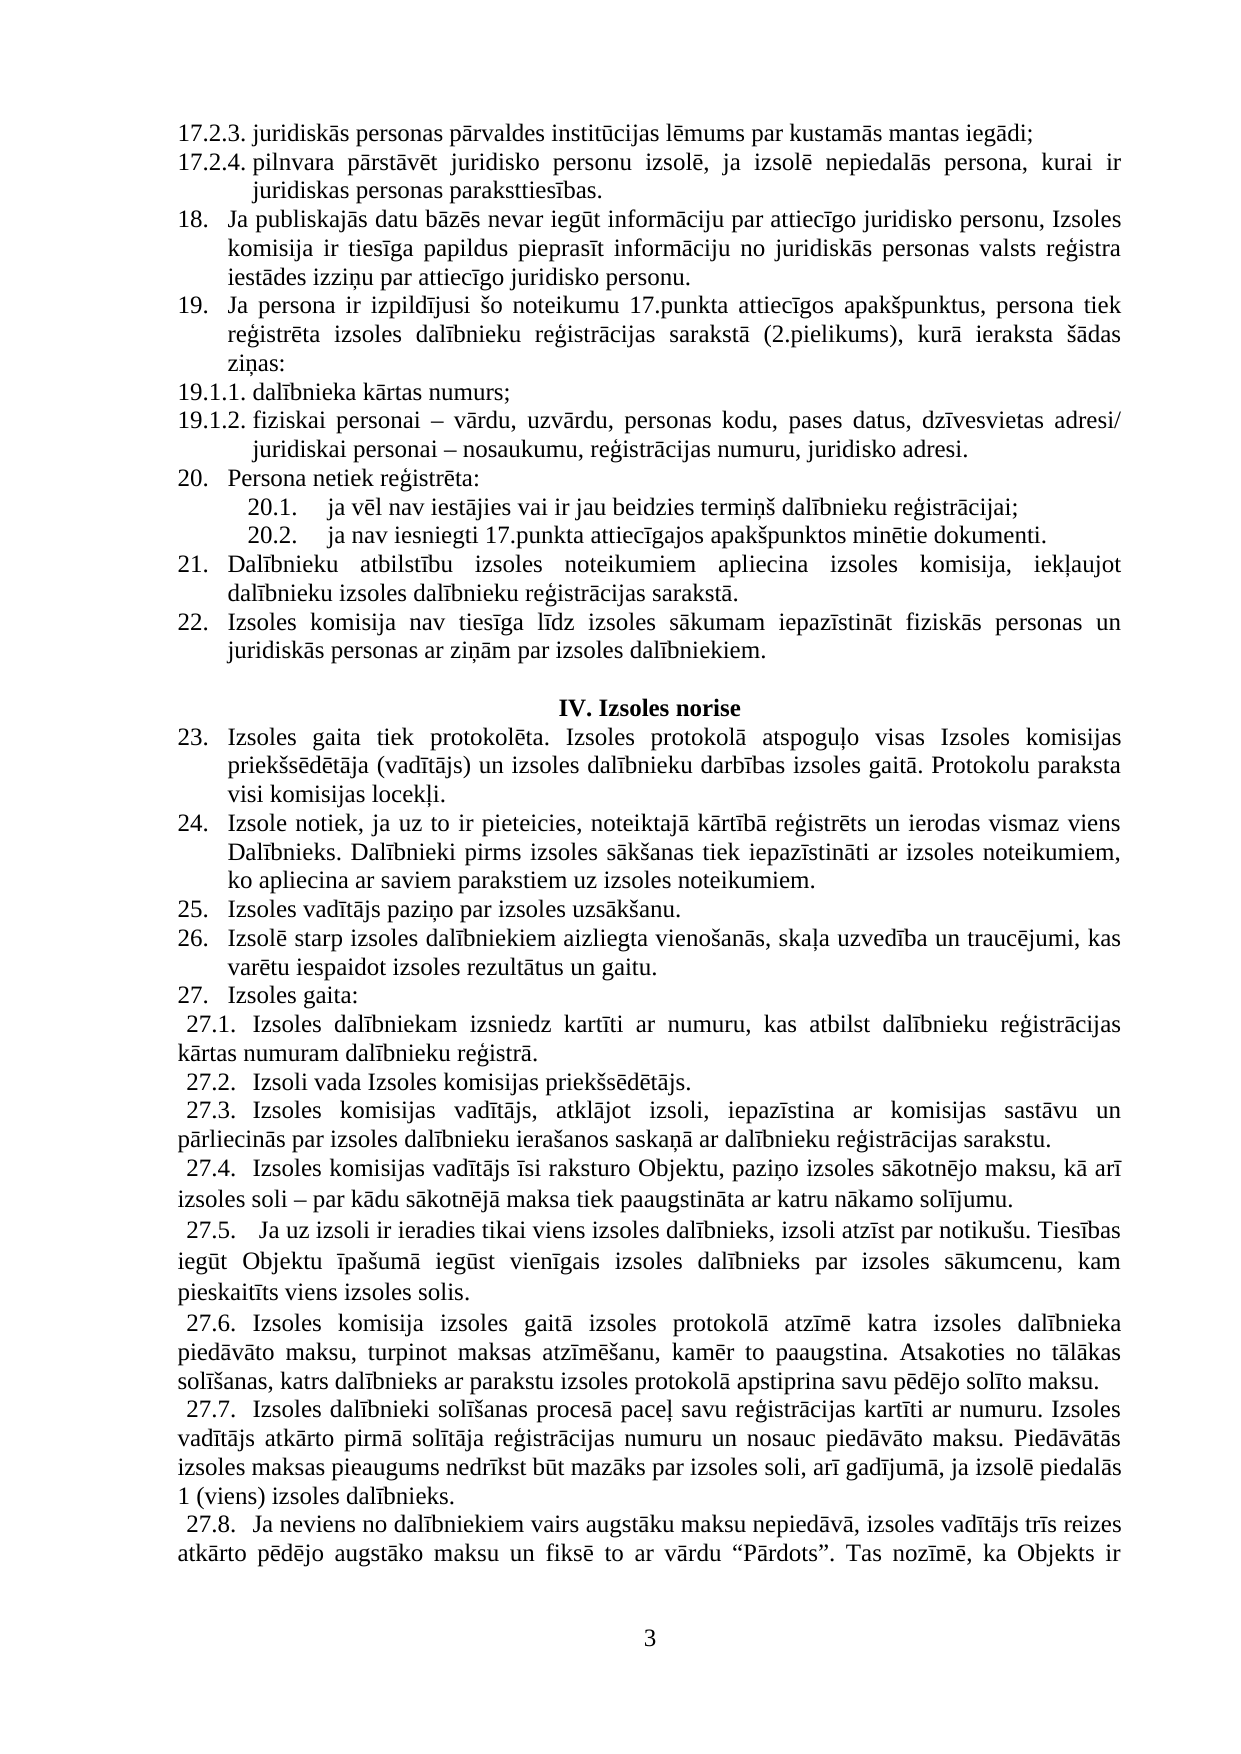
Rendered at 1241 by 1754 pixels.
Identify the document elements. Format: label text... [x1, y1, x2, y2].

list Izsoles gaita: [177, 981, 1122, 1009]
list Dalībnieku atbilstību izsoles noteikumiem apliecina izsoles komisija, iekļaujot dalībnieku izsoles dalībnieku reģistrācijas sarakstā. [177, 549, 1122, 607]
list Ja persona ir izpildījusi šo noteikumu 17.punkta attiecīgos apakšpunktus, persona tiek reģistrēta izsoles dalībnieku reģistrācijas sarakstā (2.pielikums), kurā ieraksta šādas ziņas: [177, 291, 1122, 377]
list Izsoles komisija nav tiesīga līdz izsoles sākumam iepazīstināt fiziskās personas un juridiskās personas ar ziņām par izsoles dalībniekiem. [177, 607, 1122, 664]
list ja vēl nav iestājies vai ir jau beidzies termiņš dalībnieku reģistrācijai; [247, 492, 1122, 521]
list ja nav iesniegti 17.punkta attiecīgajos apakšpunktos minētie dokumenti. [247, 521, 1122, 549]
list Izsoles komisijas vadītājs, atklājot izsoli, iepazīstina ar komisijas sastāvu un pārliecinās par izsoles dalībnieku ierašanos saskaņā ar dalībnieku reģistrācijas sarakstu. [177, 1096, 1122, 1153]
text IV. Izsoles norise [177, 693, 1122, 722]
list pilnvara pārstāvēt juridisko personu izsolē, ja izsolē nepiedalās persona, kurai ir juridiskas personas paraksttiesības. [177, 147, 1122, 204]
list Izsoles komisija izsoles gaitā izsoles protokolā atzīmē katra izsoles dalībnieka piedāvāto maksu, turpinot maksas atzīmēšanu, kamēr to paaugstina. Atsakoties no tālākas solīšanas, katrs dalībnieks ar parakstu izsoles protokolā apstiprina savu pēdējo solīto maksu. [177, 1308, 1122, 1394]
list juridiskās personas pārvaldes institūcijas lēmums par kustamās mantas iegādi; [177, 118, 1122, 147]
list Izsoles dalībnieki solīšanas procesā paceļ savu reģistrācijas kartīti ar numuru. Izsoles vadītājs atkārto pirmā solītāja reģistrācijas numuru un nosauc piedāvāto maksu. Piedāvātās izsoles maksas pieaugums nedrīkst būt mazāks par izsoles soli, arī gadījumā, ja izsolē piedalās 1 (viens) izsoles dalībnieks. [177, 1394, 1122, 1509]
list dalībnieka kārtas numurs; [177, 377, 1122, 406]
list Izsoles vadītājs paziņo par izsoles uzsākšanu. [177, 894, 1122, 923]
list Izsoles dalībniekam izsniedz kartīti ar numuru, kas atbilst dalībnieku reģistrācijas kārtas numuram dalībnieku reģistrā. [177, 1009, 1122, 1067]
list Izsoli vada Izsoles komisijas priekšsēdētājs. [177, 1067, 1122, 1096]
list Ja uz izsoli ir ieradies tikai viens izsoles dalībnieks, izsoli atzīst par notikušu. Tiesības iegūt Objektu īpašumā iegūst vienīgais izsoles dalībnieks par izsoles sākumcenu, kam pieskaitīts viens izsoles solis. [177, 1215, 1122, 1306]
list fiziskai personai – vārdu, uzvārdu, personas kodu, pases datus, dzīvesvietas adresi/ juridiskai personai – nosaukumu, reģistrācijas numuru, juridisko adresi. [177, 406, 1122, 463]
list Izsoles komisijas vadītājs īsi raksturo Objektu, paziņo izsoles sākotnējo maksu, kā arī izsoles soli – par kādu sākotnējā maksa tiek paaugstināta ar katru nākamo solījumu. [177, 1153, 1122, 1213]
list Persona netiek reģistrēta: [177, 463, 1122, 492]
list Izsolē starp izsoles dalībniekiem aizliegta vienošanās, skaļa uzvedība un traucējumi, kas varētu iespaidot izsoles rezultātus un gaitu. [177, 923, 1122, 981]
list Ja publiskajās datu bāzēs nevar iegūt informāciju par attiecīgo juridisko personu, Izsoles komisija ir tiesīga papildus pieprasīt informāciju no juridiskās personas valsts reģistra iestādes izziņu par attiecīgo juridisko personu. [177, 204, 1122, 291]
list Izsoles gaita tiek protokolēta. Izsoles protokolā atspoguļo visas Izsoles komisijas priekšsēdētāja (vadītājs) un izsoles dalībnieku darbības izsoles gaitā. Protokolu paraksta visi komisijas locekļi. [177, 722, 1122, 808]
list Izsole notiek, ja uz to ir pieteicies, noteiktajā kārtībā reģistrēts un ierodas vismaz viens Dalībnieks. Dalībnieki pirms izsoles sākšanas tiek iepazīstināti ar izsoles noteikumiem, ko apliecina ar saviem parakstiem uz izsoles noteikumiem. [177, 808, 1122, 894]
